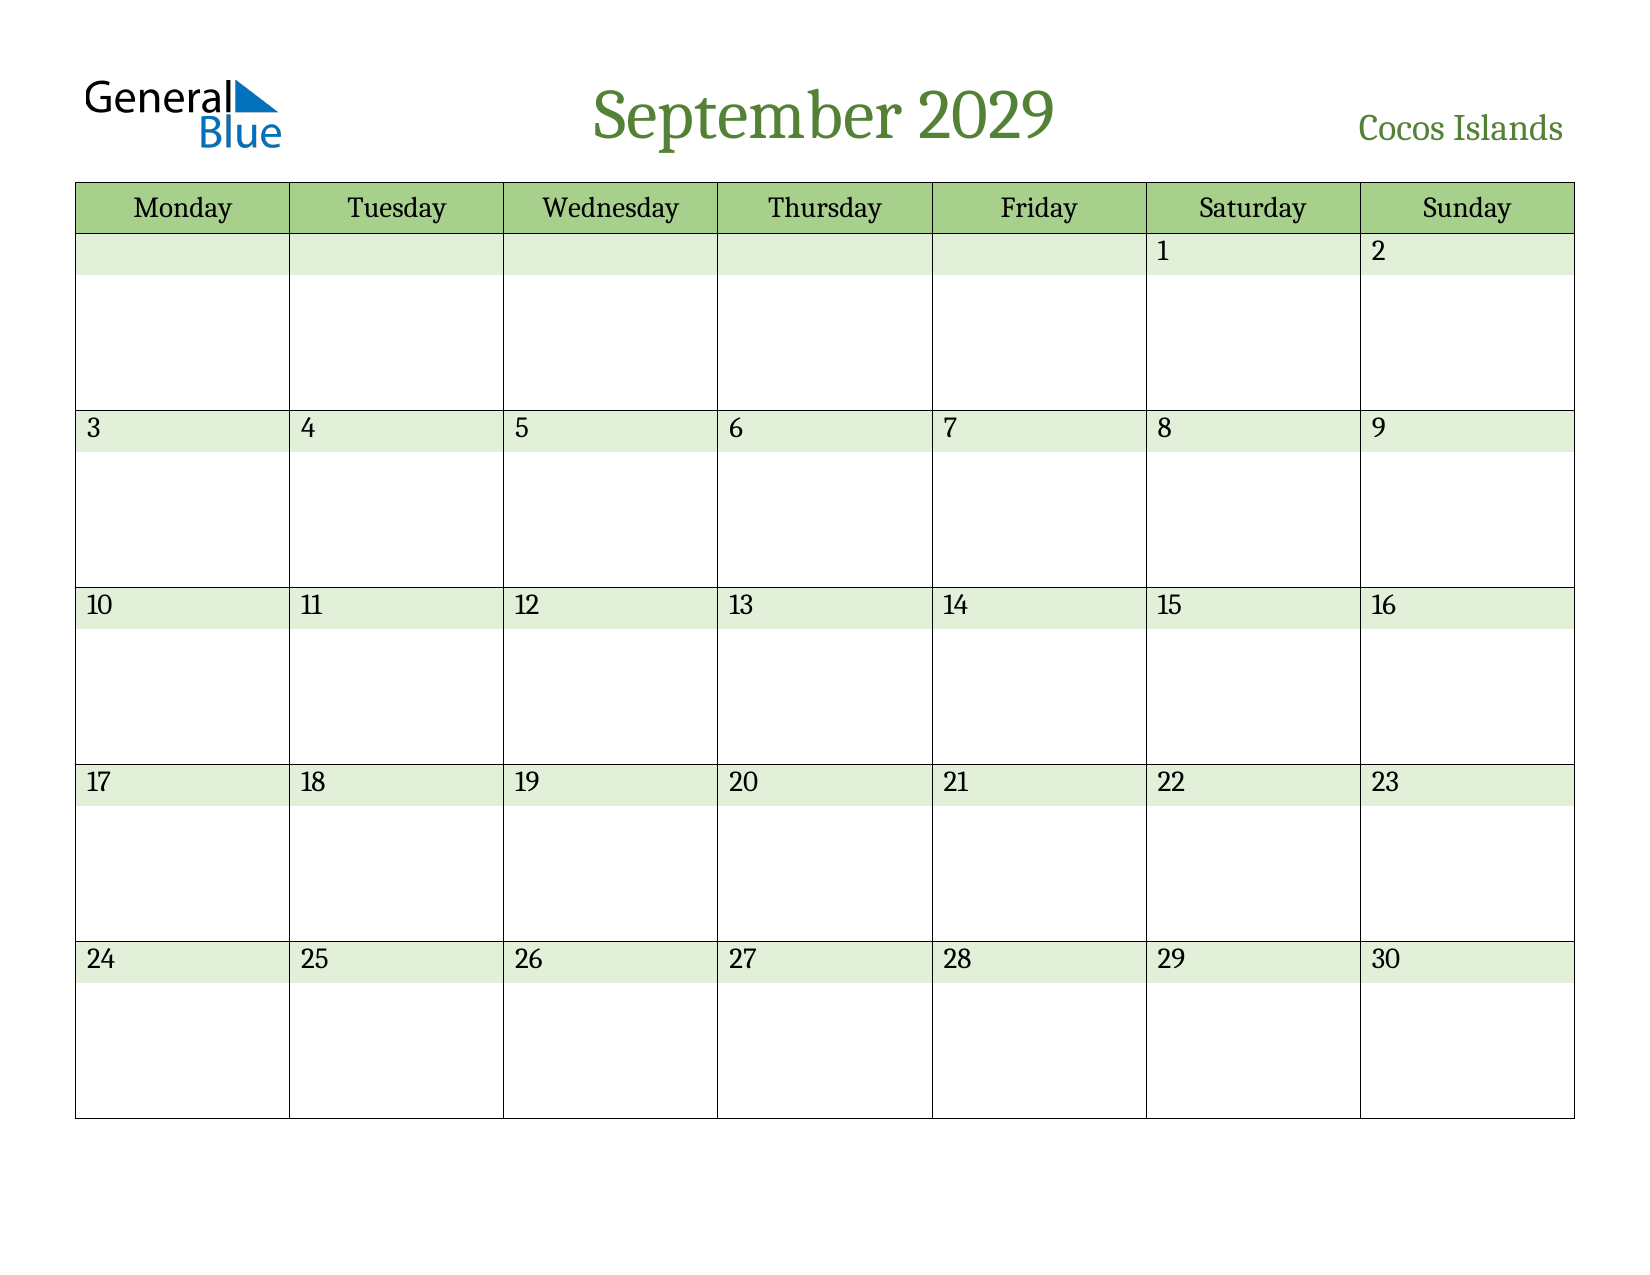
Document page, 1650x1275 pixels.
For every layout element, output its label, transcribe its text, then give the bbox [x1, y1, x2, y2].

table_cell [290, 629, 503, 764]
table_cell Wednesday [504, 183, 717, 233]
table_cell [504, 629, 717, 764]
table_cell [933, 234, 1146, 275]
table_cell 23 [1361, 765, 1574, 806]
table_cell [76, 983, 289, 1118]
table_cell 13 [718, 588, 932, 629]
table_cell 20 [718, 765, 932, 806]
table_cell [504, 234, 717, 275]
table_cell 9 [1361, 411, 1574, 452]
table_cell [1361, 452, 1574, 587]
table_cell [1361, 983, 1574, 1118]
table_cell [718, 275, 932, 410]
table_cell 17 [76, 765, 289, 806]
table_cell 3 [76, 411, 289, 452]
table_cell [718, 629, 932, 764]
table_cell [933, 806, 1146, 941]
table_cell [290, 983, 503, 1118]
table_cell 10 [76, 588, 289, 629]
table_cell [504, 275, 717, 410]
table_cell 1 [1147, 234, 1360, 275]
table_cell 14 [933, 588, 1146, 629]
table_cell [1147, 275, 1360, 410]
table_header Cocos Islands [1146, 75, 1574, 182]
table_cell 16 [1361, 588, 1574, 629]
table_cell [76, 275, 289, 410]
table_cell [1361, 275, 1574, 410]
table_cell [718, 234, 932, 275]
table_cell 21 [933, 765, 1146, 806]
table_cell [290, 234, 503, 275]
table_cell 22 [1147, 765, 1360, 806]
table_cell [718, 452, 932, 587]
table_cell 27 [718, 942, 932, 983]
table_cell 7 [933, 411, 1146, 452]
table_cell 12 [504, 588, 717, 629]
table_cell 5 [504, 411, 717, 452]
table_cell [1147, 629, 1360, 764]
table_cell [76, 452, 289, 587]
table_cell [718, 983, 932, 1118]
table_header September 2029 [504, 75, 1146, 182]
table_cell [933, 275, 1146, 410]
table_cell Saturday [1147, 183, 1360, 233]
table_cell 19 [504, 765, 717, 806]
table_cell [1361, 806, 1574, 941]
table_cell [76, 806, 289, 941]
table_cell 11 [290, 588, 503, 629]
table_cell 6 [718, 411, 932, 452]
table_cell 24 [76, 942, 289, 983]
table_cell [718, 806, 932, 941]
table_cell Monday [76, 183, 289, 233]
table_cell Friday [933, 183, 1146, 233]
table_cell 30 [1361, 942, 1574, 983]
table_cell 26 [504, 942, 717, 983]
picture [86, 80, 281, 148]
table_cell 8 [1147, 411, 1360, 452]
table_cell 18 [290, 765, 503, 806]
table_cell [76, 629, 289, 764]
table_cell [1147, 806, 1360, 941]
table_cell [504, 452, 717, 587]
table_cell [1361, 629, 1574, 764]
table_cell [290, 452, 503, 587]
table_cell Sunday [1361, 183, 1574, 233]
table_cell 15 [1147, 588, 1360, 629]
table_cell 29 [1147, 942, 1360, 983]
table_cell [76, 234, 289, 275]
table_cell [933, 629, 1146, 764]
table_cell 28 [933, 942, 1146, 983]
table_cell [1147, 452, 1360, 587]
table_cell [933, 452, 1146, 587]
table_header [76, 75, 503, 182]
table_cell [290, 806, 503, 941]
table_cell Tuesday [290, 183, 503, 233]
table_cell 2 [1361, 234, 1574, 275]
table_cell [1147, 983, 1360, 1118]
table_cell [933, 983, 1146, 1118]
table_cell 4 [290, 411, 503, 452]
table_cell [290, 275, 503, 410]
table_cell Thursday [718, 183, 932, 233]
table_cell [504, 806, 717, 941]
table_cell 25 [290, 942, 503, 983]
table_cell [504, 983, 717, 1118]
